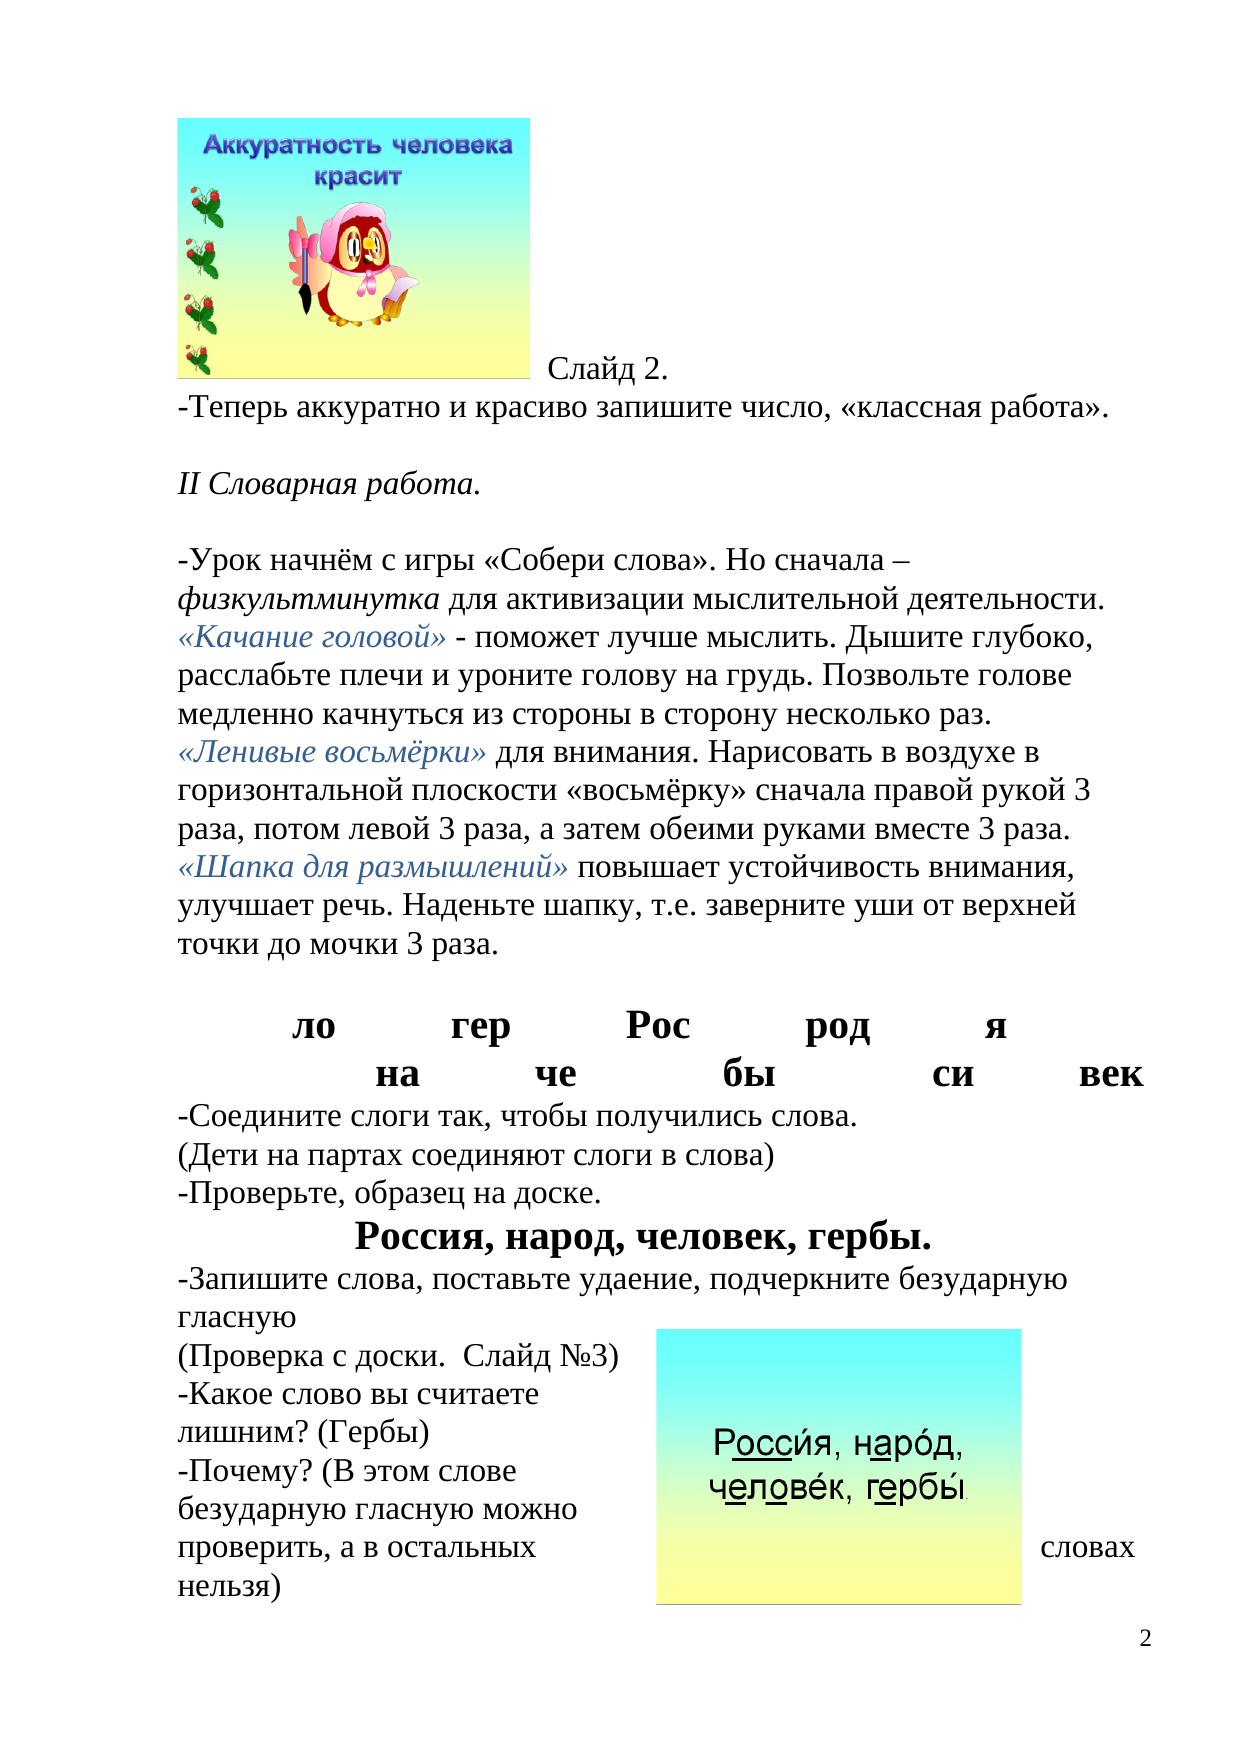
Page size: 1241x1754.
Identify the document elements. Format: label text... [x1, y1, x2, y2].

text (Проверка с доски. Слайд №3) [177, 1335, 1152, 1373]
text -Какое слово вы считаете лишним? (Гербы) [177, 1373, 1152, 1450]
text -Почему? (В этом слове безударную гласную можно [177, 1450, 1152, 1527]
text -Урок начнём с игры «Собери слова». Но сначала – физкультминутка для активизации мыслительной деятельности. [177, 539, 1152, 616]
text -Соедините слоги так, чтобы получились слова. [177, 1095, 1152, 1134]
text «Качание головой» - поможет лучше мыслить. Дышите глубоко, расслабьте плечи и уроните голову на грудь. Позвольте голове медленно качнуться из стороны в сторону несколько раз. [177, 616, 1152, 731]
text -Проверьте, образец на доске. [177, 1172, 1152, 1210]
text II Словарная работа. [177, 463, 1152, 501]
text на че бы си век [177, 1047, 1152, 1095]
text Россия, народ, человек, гербы. [177, 1210, 1152, 1258]
text -Теперь аккуратно и красиво запишите число, «классная работа». [177, 386, 1152, 424]
text ло гер Рос род я [177, 999, 1152, 1047]
text «Шапка для размышлений» повышает устойчивость внимания, улучшает речь. Наденьте шапку, т.е. заверните уши от верхней точки до мочки 3 раза. [177, 846, 1152, 961]
picture [177, 118, 531, 379]
text -Запишите слова, поставьте удаение, подчеркните безударную гласную [177, 1258, 1152, 1335]
text проверить, а в остальных словах нельзя) [177, 1527, 1152, 1603]
text «Ленивые восьмёрки» для внимания. Нарисовать в воздухе в горизонтальной плоскости «восьмёрку» сначала правой рукой 3 раза, потом левой 3 раза, а затем обеими руками вместе 3 раза. [177, 731, 1152, 846]
text (Дети на партах соединяют слоги в слова) [177, 1134, 1152, 1172]
